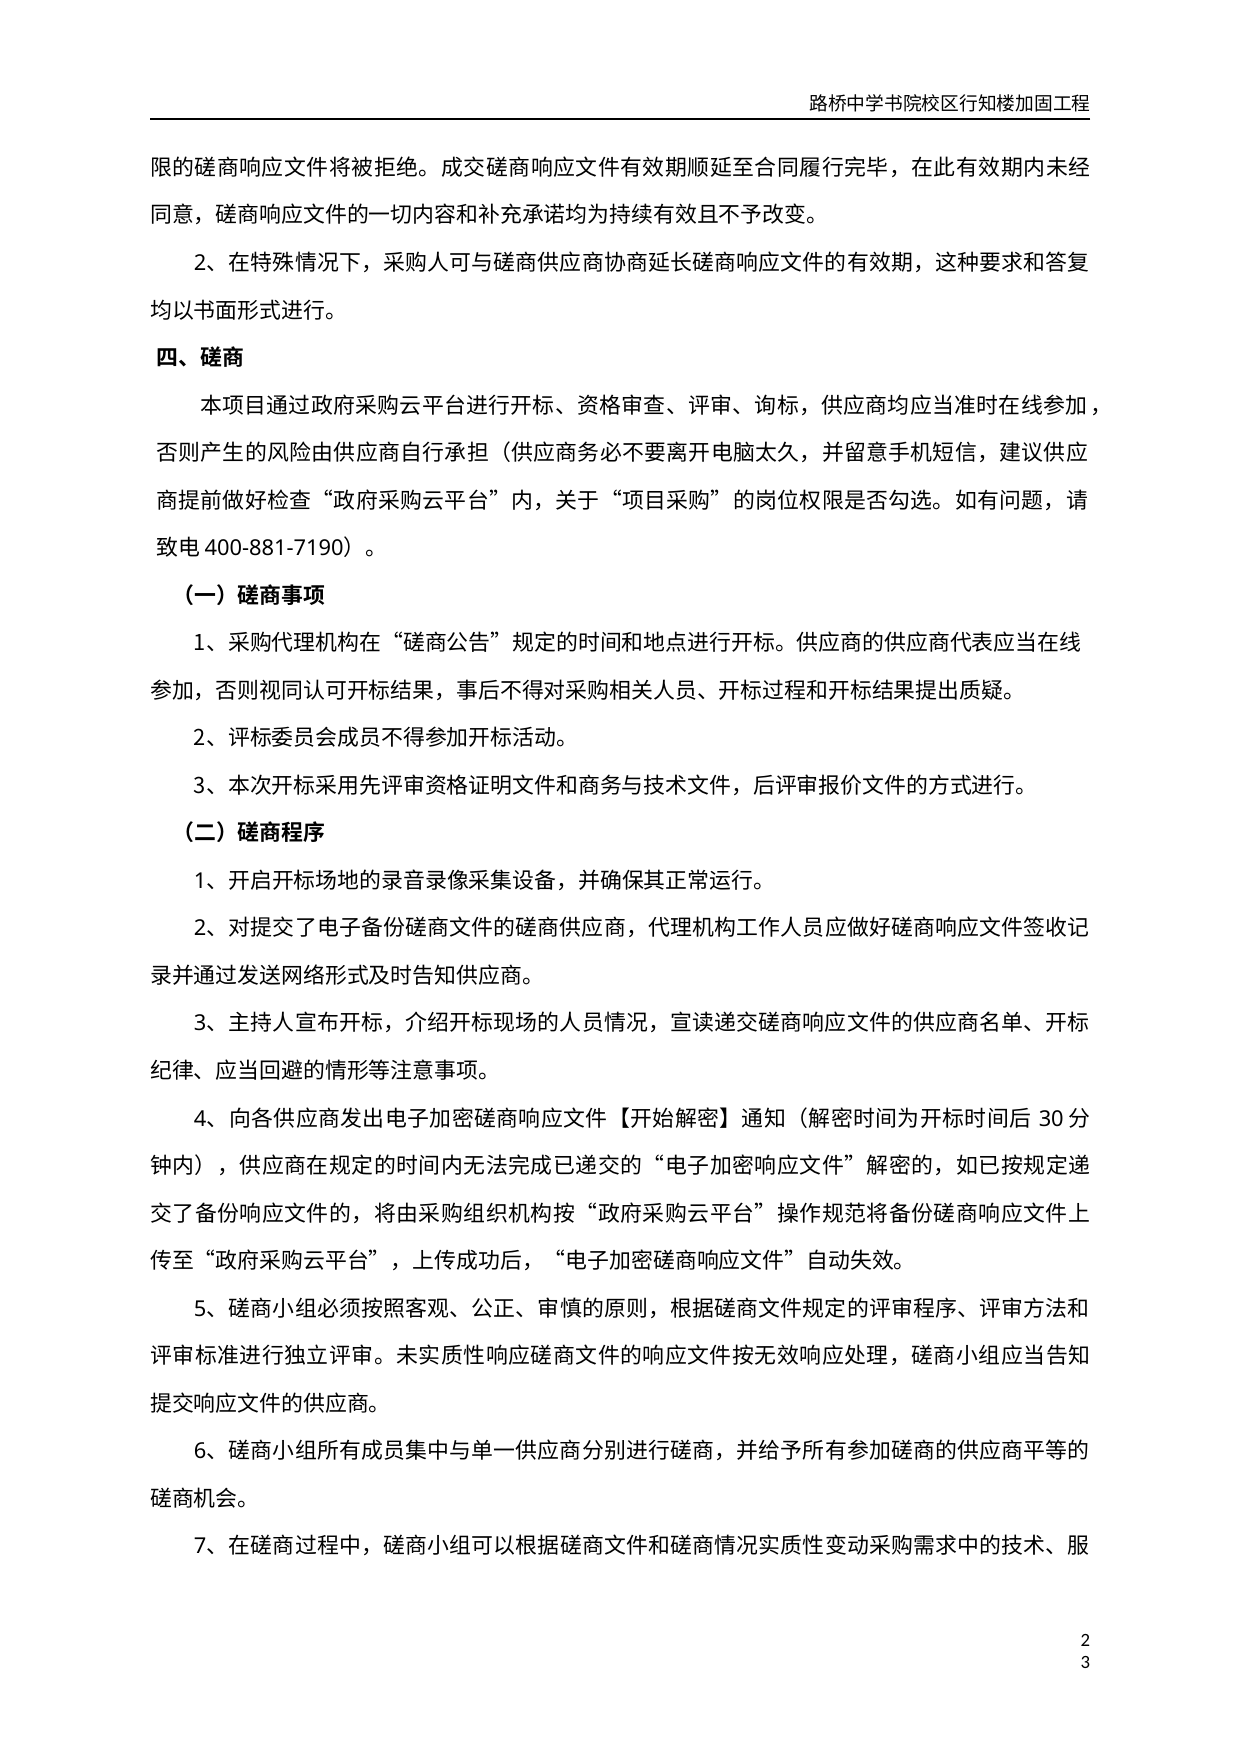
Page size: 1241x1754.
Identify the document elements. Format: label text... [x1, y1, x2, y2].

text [150, 150, 1090, 229]
text 5、磋商小组必须按照客观、公正、审慎的原则，根据磋商文件规定的评审程序、评审方法和评审标准进行独立评审。未实质性响应磋商文件的响应文件按无效响应处理，磋商小组应当告知提交响应文件的供应商。 [150, 1291, 1090, 1417]
text 3、本次开标采用先评审资格证明文件和商务与技术文件，后评审报价文件的方式进行。 [150, 768, 1090, 799]
text 6、磋商小组所有成员集中与单一供应商分别进行磋商，并给予所有参加磋商的供应商平等的磋商机会。 [150, 1433, 1090, 1512]
text 2、在特殊情况下，采购人可与磋商供应商协商延长磋商响应文件的有效期，这种要求和答复均以书面形式进行。 [150, 245, 1090, 324]
text 1、开启开标场地的录音录像采集设备，并确保其正常运行。 [150, 863, 1090, 894]
text （二）磋商程序 [150, 815, 1090, 847]
text （一）磋商事项 [150, 578, 1090, 609]
text 2、评标委员会成员不得参加开标活动。 [150, 720, 1090, 752]
text 四、磋商 [156, 340, 1090, 372]
text 4、向各供应商发出电子加密磋商响应文件【开始解密】通知（解密时间为开标时间后30分钟内），供应商在规定的时间内无法完成已递交的“电子加密响应文件”解密的，如已按规定递交了备份响应文件的，将由采购组织机构按“政府采购云平台”操作规范将备份磋商响应文件上传至“政府采购云平台”，上传成功后，“电子加密磋商响应文件”自动失效。 [150, 1101, 1090, 1275]
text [150, 1528, 1090, 1560]
text 3、主持人宣布开标，介绍开标现场的人员情况，宣读递交磋商响应文件的供应商名单、开标纪律、应当回避的情形等注意事项。 [150, 1005, 1090, 1085]
text 本项目通过政府采购云平台进行开标、资格审查、评审、询标，供应商均应当准时在线参加，否则产生的风险由供应商自行承担（供应商务必不要离开电脑太久，并留意手机短信，建议供应商提前做好检查“政府采购云平台”内，关于“项目采购”的岗位权限是否勾选。如有问题，请致电400-881-7190）。 [156, 388, 1090, 562]
text 1、采购代理机构在“磋商公告”规定的时间和地点进行开标。供应商的供应商代表应当在线参加，否则视同认可开标结果，事后不得对采购相关人员、开标过程和开标结果提出质疑。 [150, 625, 1090, 704]
text 2、对提交了电子备份磋商文件的磋商供应商，代理机构工作人员应做好磋商响应文件签收记录并通过发送网络形式及时告知供应商。 [150, 910, 1090, 989]
